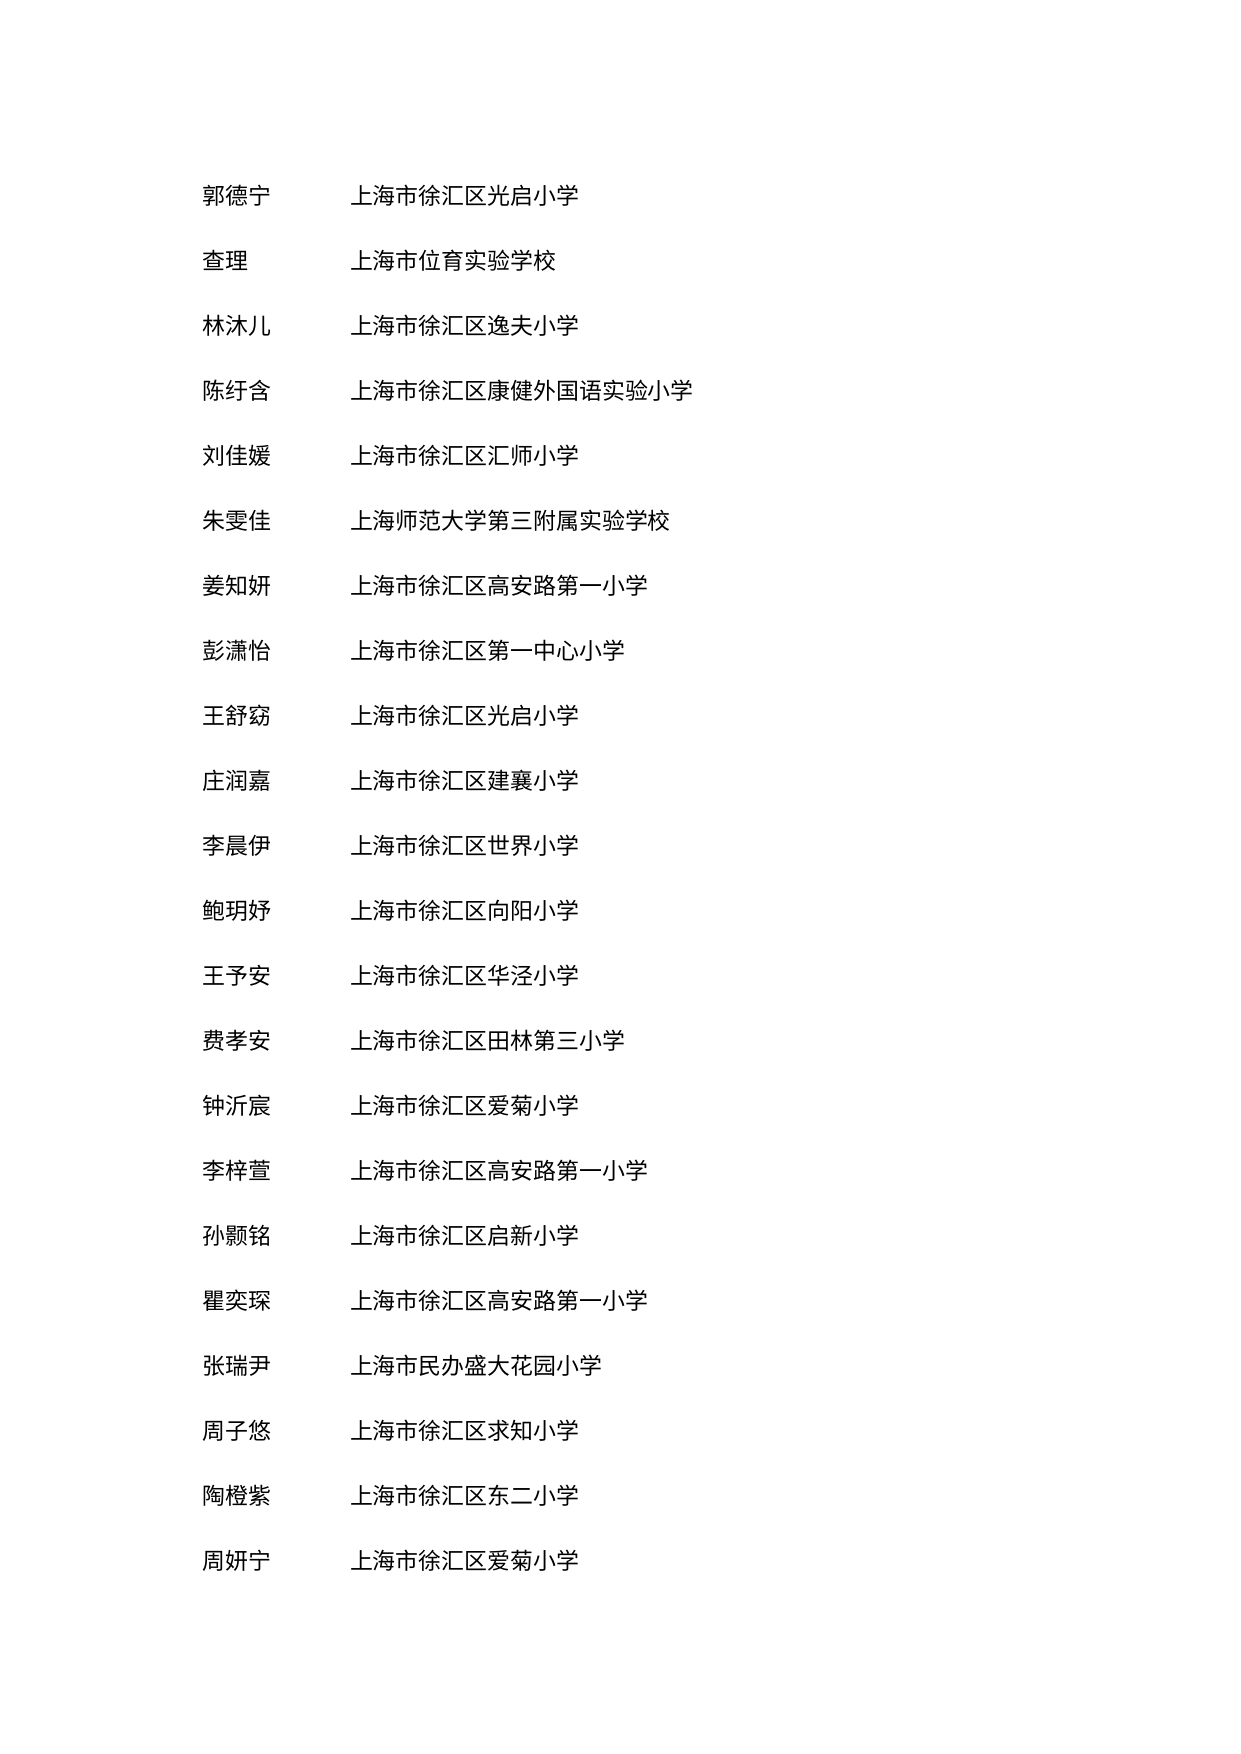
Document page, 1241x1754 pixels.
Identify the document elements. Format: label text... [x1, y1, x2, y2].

table_cell 上海市徐汇区爱菊小学 [339, 1072, 926, 1137]
table_cell 庄润嘉 [191, 747, 338, 812]
table_cell 上海市徐汇区汇师小学 [339, 422, 926, 487]
table_cell 上海市徐汇区高安路第一小学 [339, 1137, 926, 1202]
table_cell 瞿奕琛 [191, 1267, 338, 1332]
table_cell 查理 [191, 227, 338, 292]
table_cell 刘佳媛 [191, 422, 338, 487]
table_cell 上海市徐汇区爱菊小学 [339, 1527, 926, 1592]
table_cell 姜知妍 [191, 552, 338, 617]
table_cell 朱雯佳 [191, 487, 338, 552]
table_cell 李晨伊 [191, 812, 338, 877]
table_cell 上海市徐汇区建襄小学 [339, 747, 926, 812]
table_cell 孙颢铭 [191, 1202, 338, 1267]
table_cell 上海市徐汇区光启小学 [339, 682, 926, 747]
table_cell 上海市徐汇区康健外国语实验小学 [339, 357, 926, 422]
table_cell 钟沂宸 [191, 1072, 338, 1137]
table_cell 上海市徐汇区世界小学 [339, 812, 926, 877]
table_cell 上海市位育实验学校 [339, 227, 926, 292]
table_cell 上海市徐汇区逸夫小学 [339, 292, 926, 357]
table_cell 上海市徐汇区求知小学 [339, 1397, 926, 1462]
table_cell 张瑞尹 [191, 1332, 338, 1397]
table_cell 上海市徐汇区光启小学 [339, 162, 926, 227]
table_cell 上海市民办盛大花园小学 [339, 1332, 926, 1397]
table_cell 王舒窈 [191, 682, 338, 747]
table_cell 陈纡含 [191, 357, 338, 422]
table_cell 上海市徐汇区高安路第一小学 [339, 552, 926, 617]
table_cell 上海市徐汇区第一中心小学 [339, 617, 926, 682]
table_cell 鲍玥妤 [191, 877, 338, 942]
table_cell 郭德宁 [191, 162, 338, 227]
table_cell 彭潇怡 [191, 617, 338, 682]
table_cell 上海市徐汇区向阳小学 [339, 877, 926, 942]
table_cell 陶橙紫 [191, 1462, 338, 1527]
table_cell 费孝安 [191, 1007, 338, 1072]
table_cell 周子悠 [191, 1397, 338, 1462]
table_cell 上海师范大学第三附属实验学校 [339, 487, 926, 552]
table_cell 上海市徐汇区高安路第一小学 [339, 1267, 926, 1332]
table_cell 上海市徐汇区华泾小学 [339, 942, 926, 1007]
table_cell 上海市徐汇区东二小学 [339, 1462, 926, 1527]
table_cell 林沐儿 [191, 292, 338, 357]
table_cell 上海市徐汇区启新小学 [339, 1202, 926, 1267]
table_cell 王予安 [191, 942, 338, 1007]
table_cell 上海市徐汇区田林第三小学 [339, 1007, 926, 1072]
table_cell 李梓萱 [191, 1137, 338, 1202]
table_cell 周妍宁 [191, 1527, 338, 1592]
